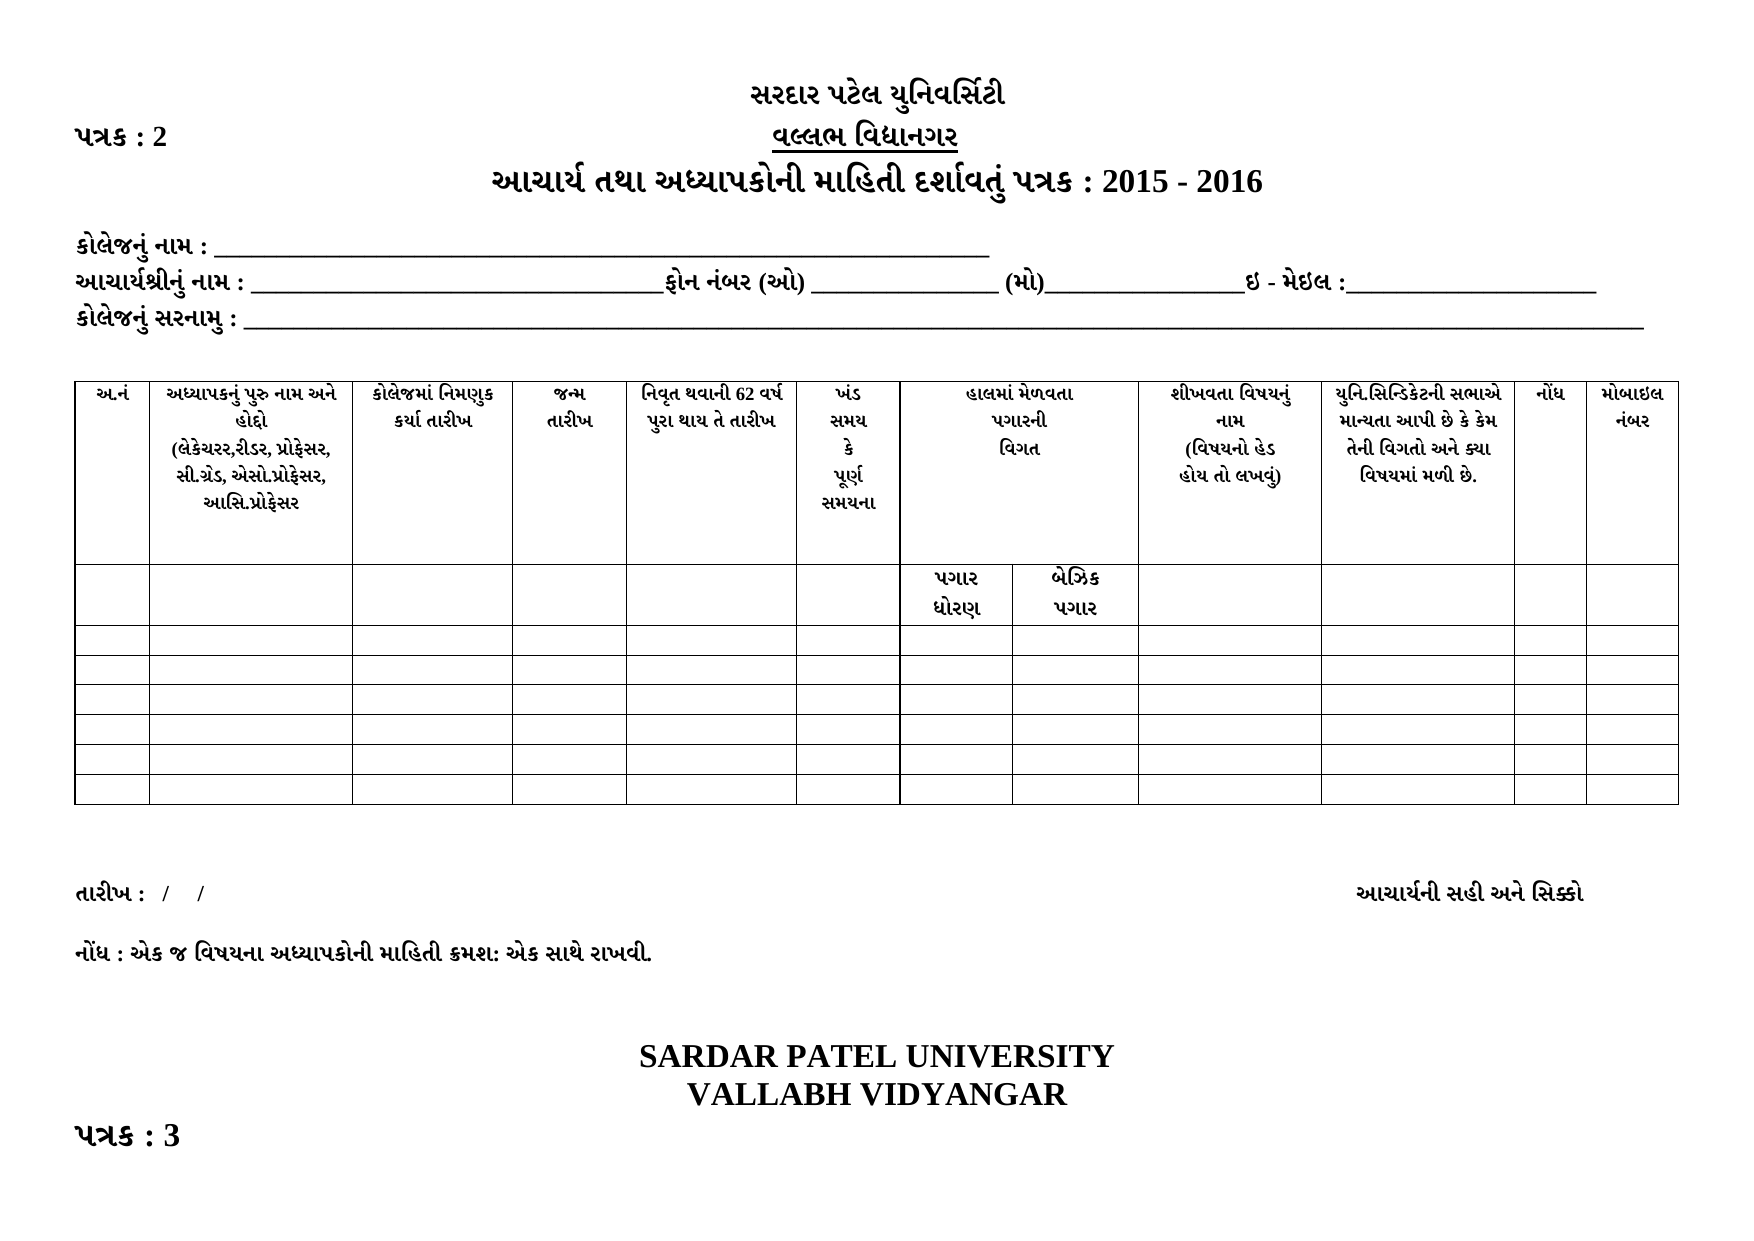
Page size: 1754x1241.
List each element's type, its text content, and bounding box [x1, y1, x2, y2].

table_cell [1322, 626, 1514, 654]
table_cell [1587, 775, 1678, 803]
table_cell [150, 656, 352, 684]
table_cell [1322, 775, 1514, 803]
text SARDAR PATEL UNIVERSITY [75, 1036, 1679, 1074]
table_cell [901, 656, 1012, 684]
table_cell [1322, 685, 1514, 714]
text તારીખ : / / આચાર્યની સહી અને સિક્કો [75, 879, 1679, 912]
table_header અ.નં [76, 382, 149, 563]
table_cell [627, 775, 796, 803]
table_cell [513, 775, 626, 803]
table_cell [513, 715, 626, 744]
table_header કોલેજમાં નિમણુક કર્યા તારીખ [353, 382, 512, 563]
table_cell [797, 775, 899, 803]
table_header નોંધ [1515, 382, 1586, 563]
text VALLABH VIDYANGAR [75, 1074, 1679, 1113]
table_cell [513, 745, 626, 774]
table_cell [76, 565, 149, 625]
table_cell [901, 745, 1012, 774]
table_cell [797, 685, 899, 714]
table_cell [1322, 656, 1514, 684]
table_cell [1587, 565, 1678, 625]
table_cell [797, 656, 899, 684]
table_cell [150, 685, 352, 714]
table_cell [76, 685, 149, 714]
table_header નિવૃત થવાની 62 વર્ષ પુરા થાય તે તારીખ [627, 382, 796, 563]
table_cell [1139, 685, 1321, 714]
table_cell [1515, 656, 1586, 684]
table_cell [1139, 715, 1321, 744]
table_cell [1013, 745, 1138, 774]
table_cell [1515, 775, 1586, 803]
table_cell [627, 626, 796, 654]
table_cell [1587, 715, 1678, 744]
table_header અધ્યાપકનું પુરુ નામ અને હોદ્દો (લેકેચરર,રીડર, પ્રોફેસર, સી.ગ્રેડ, એસો.પ્રોફેસર, આસિ.પ્રોફેસર [150, 382, 352, 563]
table_cell [76, 715, 149, 744]
text કોલેજનું સરનામુ : ________________________________________________________________________________________________________________ [75, 301, 1679, 338]
table_cell [627, 656, 796, 684]
table_header શીખવતા વિષયનું નામ (વિષયનો હેડ હોય તો લખવું) [1139, 382, 1321, 563]
table_cell [150, 745, 352, 774]
table_cell [1139, 745, 1321, 774]
table_cell [797, 745, 899, 774]
table_cell [353, 715, 512, 744]
table_header યુનિ.સિન્ડિકેટની સભાએ માન્યતા આપી છે કે કેમ તેની વિગતો અને ક્યા વિષયમાં મળી છે. [1322, 382, 1514, 563]
table_cell [627, 565, 796, 625]
table_cell પગાર ધોરણ [901, 565, 1012, 625]
table_cell [901, 775, 1012, 803]
table_cell [1515, 715, 1586, 744]
table_cell [1515, 685, 1586, 714]
table_header ખંડ સમય કે પૂર્ણ સમયના [797, 382, 899, 563]
table_cell [1013, 685, 1138, 714]
table_cell [1587, 745, 1678, 774]
text નોંધ : એક જ વિષયના અધ્યાપકોની માહિતી ક્રમશ: એક સાથે રાખવી. [75, 938, 1679, 971]
table_cell [1013, 656, 1138, 684]
table_cell [353, 775, 512, 803]
table_cell [901, 626, 1012, 654]
text કોલેજનું નામ : ______________________________________________________________ [75, 229, 1679, 265]
table_cell [513, 565, 626, 625]
table_cell બેઝિક પગાર [1013, 565, 1138, 625]
table_cell [1322, 745, 1514, 774]
table_cell [1139, 626, 1321, 654]
table_cell [353, 626, 512, 654]
text પત્રક : 2 વલ્લભ વિદ્યાનગર [75, 117, 1679, 159]
table_cell [513, 656, 626, 684]
table_cell [76, 626, 149, 654]
table_cell [797, 565, 899, 625]
table_cell [513, 685, 626, 714]
table_cell [76, 745, 149, 774]
table_cell [901, 685, 1012, 714]
table_cell [513, 626, 626, 654]
table_cell [353, 565, 512, 625]
table_cell [353, 685, 512, 714]
table_cell [901, 715, 1012, 744]
table_cell [1322, 565, 1514, 625]
table_cell [1322, 715, 1514, 744]
table_cell [627, 685, 796, 714]
table_cell [1013, 715, 1138, 744]
text સરદાર પટેલ યુનિવર્સિટી [75, 75, 1679, 117]
table_cell [76, 775, 149, 803]
text પત્રક : 3 [75, 1113, 1679, 1161]
table_cell [1515, 565, 1586, 625]
table_cell [1515, 626, 1586, 654]
table_cell [1587, 626, 1678, 654]
table_cell [1013, 775, 1138, 803]
table_cell [1139, 565, 1321, 625]
table_cell [1013, 626, 1138, 654]
text આચાર્ય તથા અધ્યાપકોની માહિતી દર્શાવતું પત્રક : 2015 - 2016 [75, 159, 1679, 208]
table_cell [1515, 745, 1586, 774]
table_cell [150, 565, 352, 625]
table_cell [627, 745, 796, 774]
table_cell [1587, 685, 1678, 714]
table_header મોબાઇલ નંબર [1587, 382, 1678, 563]
table_cell [1587, 656, 1678, 684]
table_cell [150, 775, 352, 803]
table_cell [150, 626, 352, 654]
table_cell [1139, 775, 1321, 803]
table_cell [76, 656, 149, 684]
table_cell [150, 715, 352, 744]
table_cell [1139, 656, 1321, 684]
table_header હાલમાં મેળવતા પગારની વિગત [901, 382, 1138, 563]
table_cell [797, 626, 899, 654]
table_cell [353, 745, 512, 774]
table_cell [353, 656, 512, 684]
table_cell [627, 715, 796, 744]
table_header જન્મ તારીખ [513, 382, 626, 563]
text આચાર્યશ્રીનું નામ : _________________________________ફોન નંબર (ઓ) _______________ (મો)________________ઇ - મેઇલ :____________________ [75, 265, 1679, 301]
table_cell [797, 715, 899, 744]
